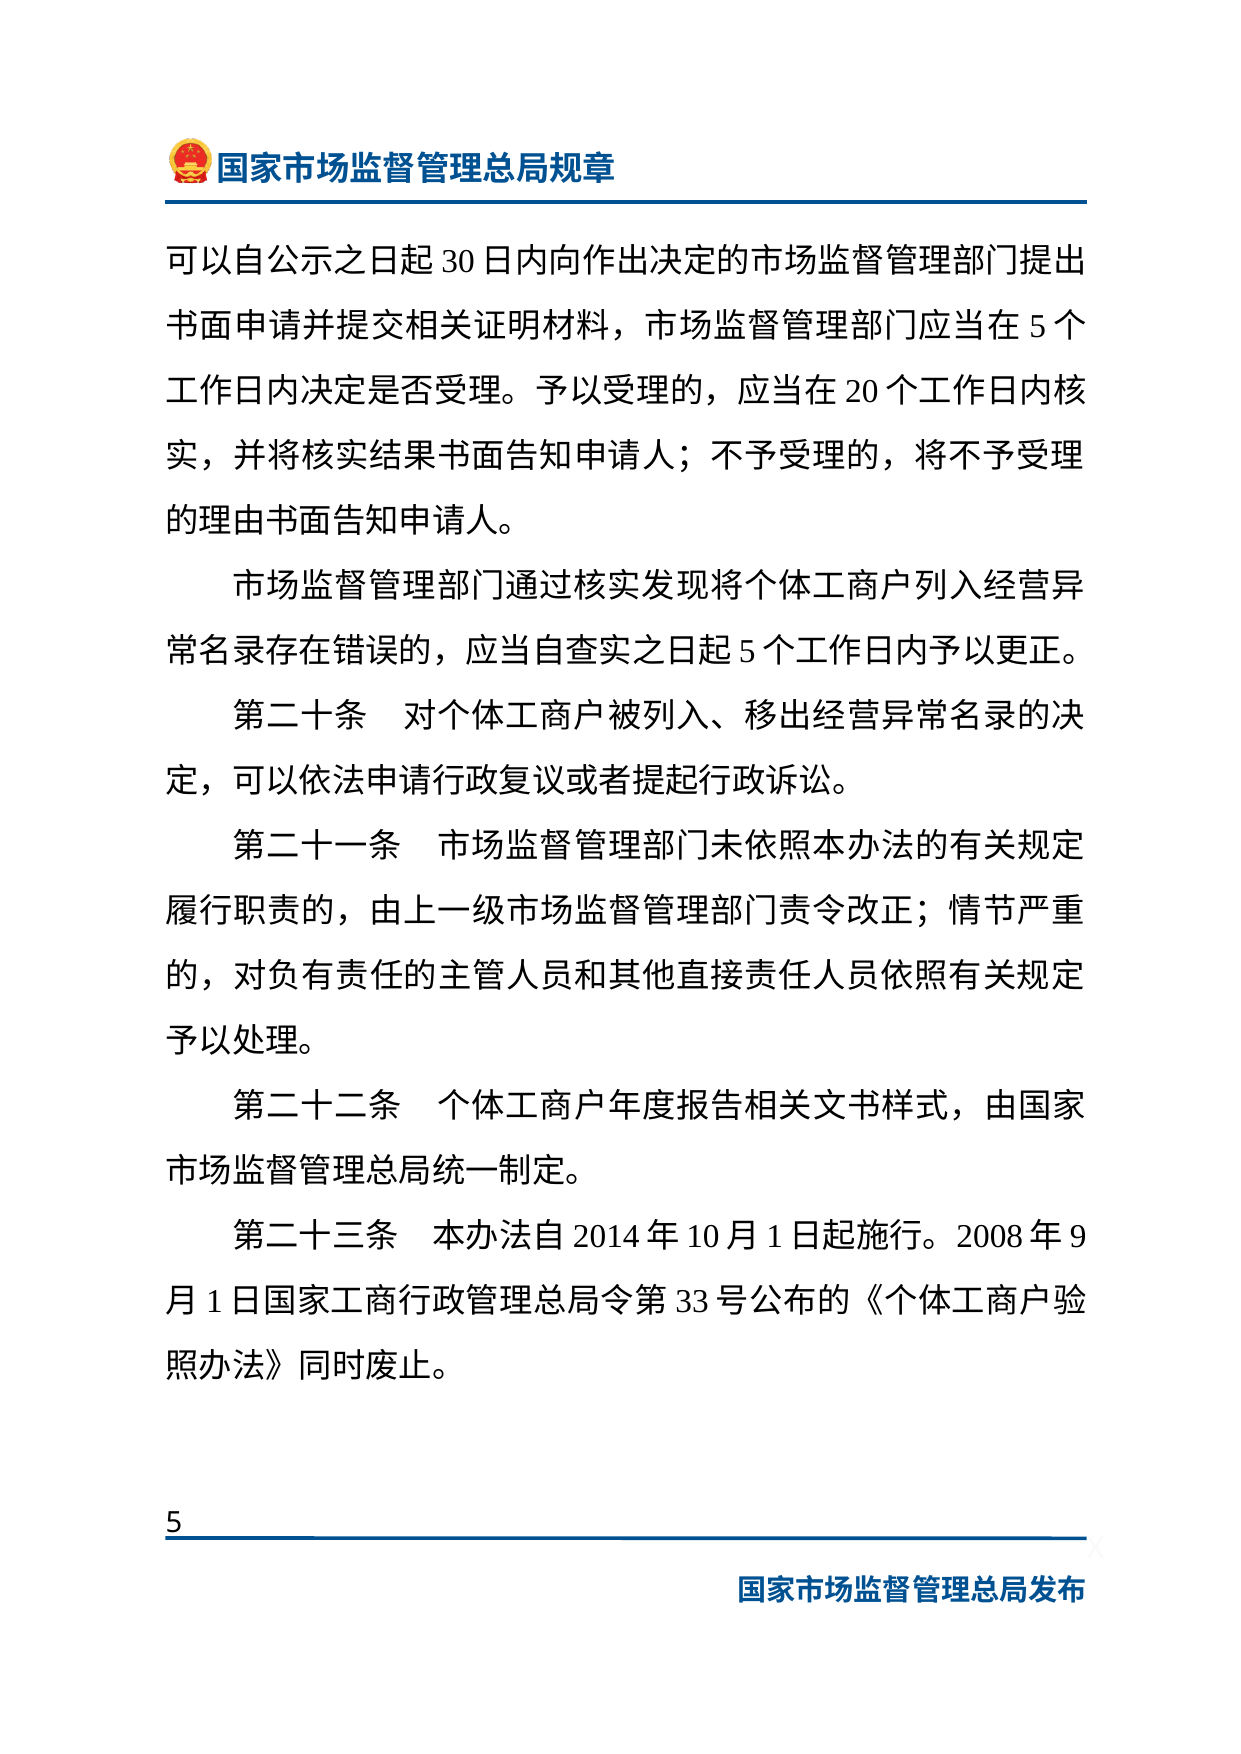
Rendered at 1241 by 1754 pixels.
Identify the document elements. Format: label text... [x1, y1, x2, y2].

text 第十九条 个体工商户对其被列入经营异常名录有异议的，可以自公示之日起30日内向作出决定的市场监督管理部门提出书面申请并提交相关证明材料，市场监督管理部门应当在5个工作日内决定是否受理。予以受理的，应当在20个工作日内核实，并将核实结果书面告知申请人；不予受理的，将不予受理的理由书面告知申请人。 [165, 226, 1087, 551]
text 第二十三条 本办法自2014年10月1日起施行。2008年9月1日国家工商行政管理总局令第33号公布的《个体工商户验照办法》同时废止。 [165, 1201, 1087, 1396]
picture [165, 136, 216, 187]
text 市场监督管理部门通过核实发现将个体工商户列入经营异常名录存在错误的，应当自查实之日起5个工作日内予以更正。 [165, 551, 1087, 681]
text 第二十二条 个体工商户年度报告相关文书样式，由国家市场监督管理总局统一制定。 [165, 1071, 1087, 1201]
text 第二十一条 市场监督管理部门未依照本办法的有关规定履行职责的，由上一级市场监督管理部门责令改正；情节严重的，对负有责任的主管人员和其他直接责任人员依照有关规定予以处理。 [165, 811, 1087, 1071]
text 第二十条 对个体工商户被列入、移出经营异常名录的决定，可以依法申请行政复议或者提起行政诉讼。 [165, 681, 1087, 811]
